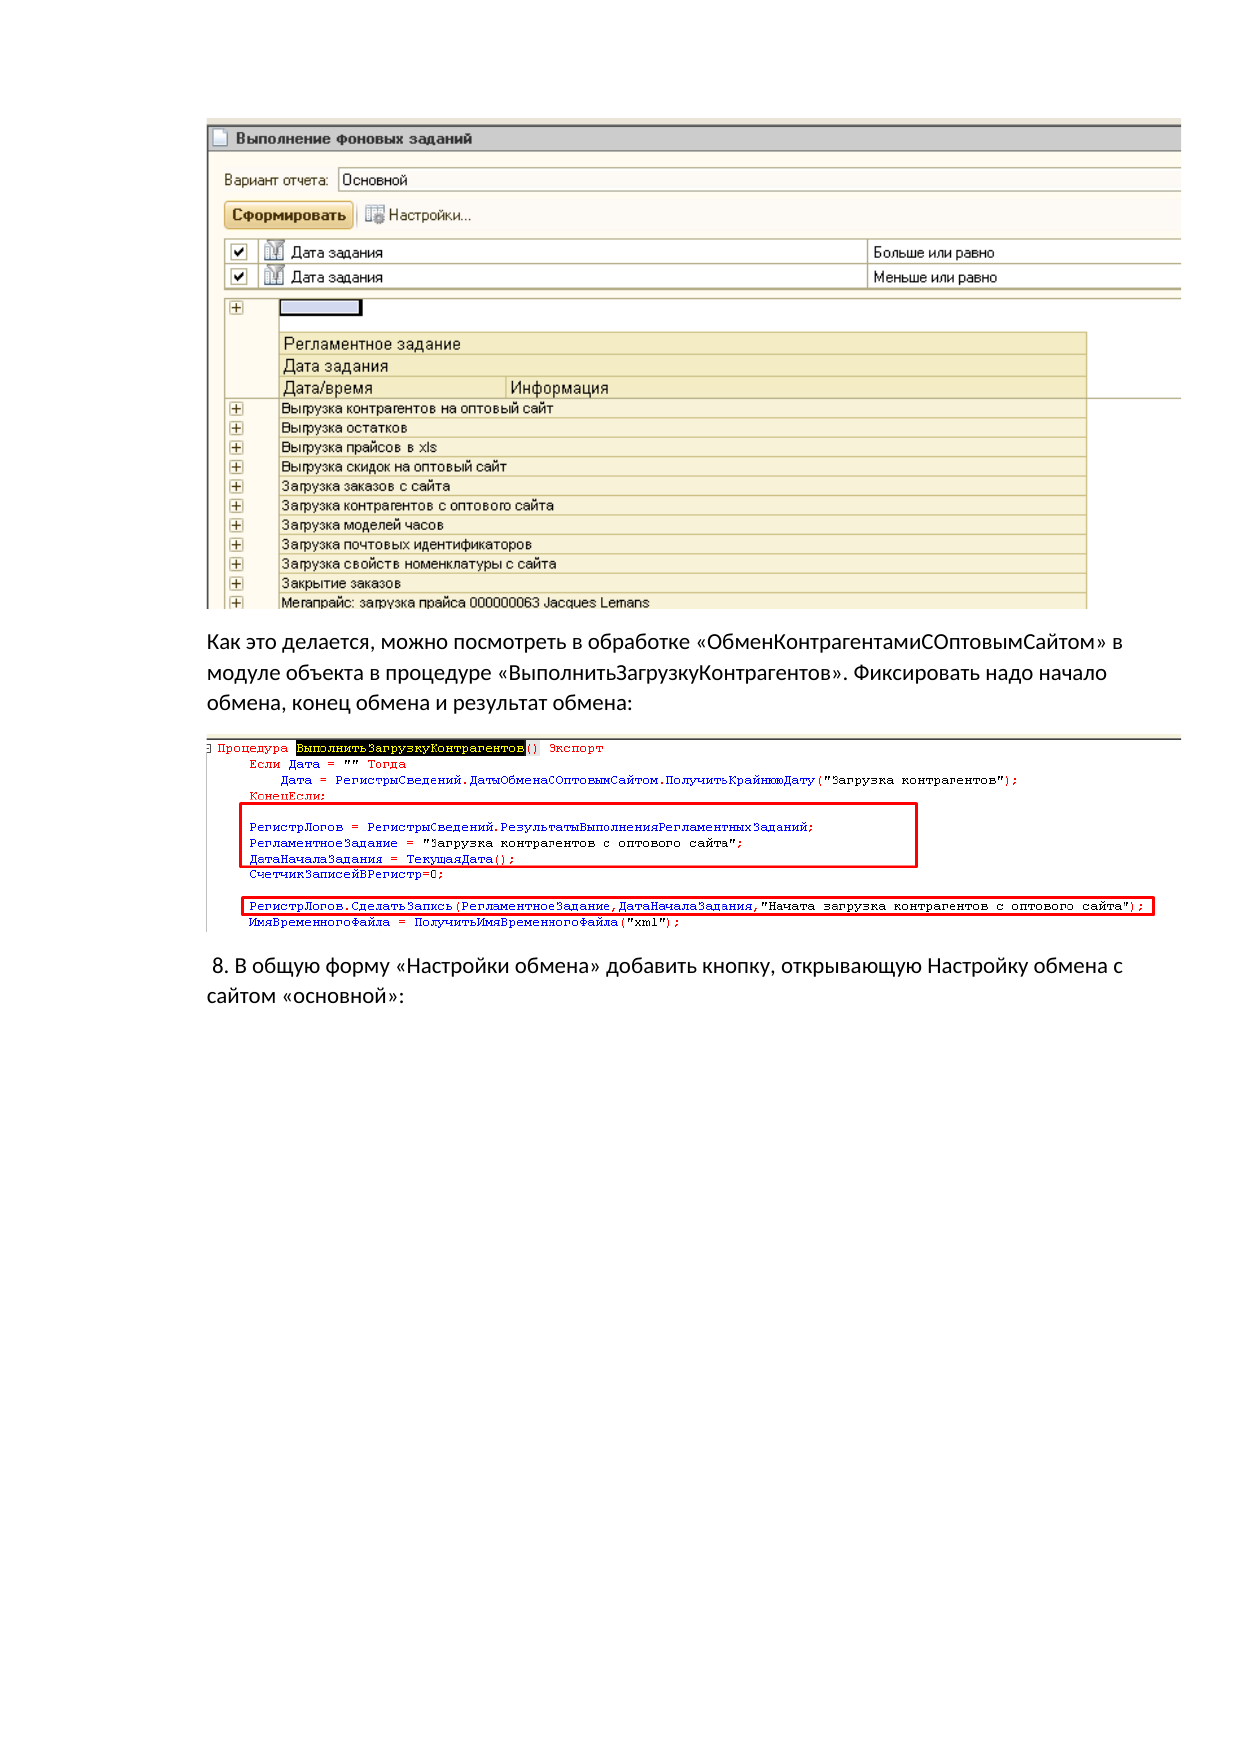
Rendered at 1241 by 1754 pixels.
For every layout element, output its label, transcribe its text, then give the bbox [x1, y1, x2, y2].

text 8. В общую форму «Настройки обмена» добавить кнопку, открывающую Настройку обмена с сайтом «основной»: [207, 951, 1152, 1009]
text Как это делается, можно посмотреть в обработке «ОбменКонтрагентамиСОптовымСайтом» в модуле объекта в процедуре «ВыполнитьЗагрузкуКонтрагентов». Фиксировать надо начало обмена, конец обмена и результат обмена: [207, 627, 1152, 716]
picture [206, 118, 1182, 609]
picture [206, 734, 1182, 932]
